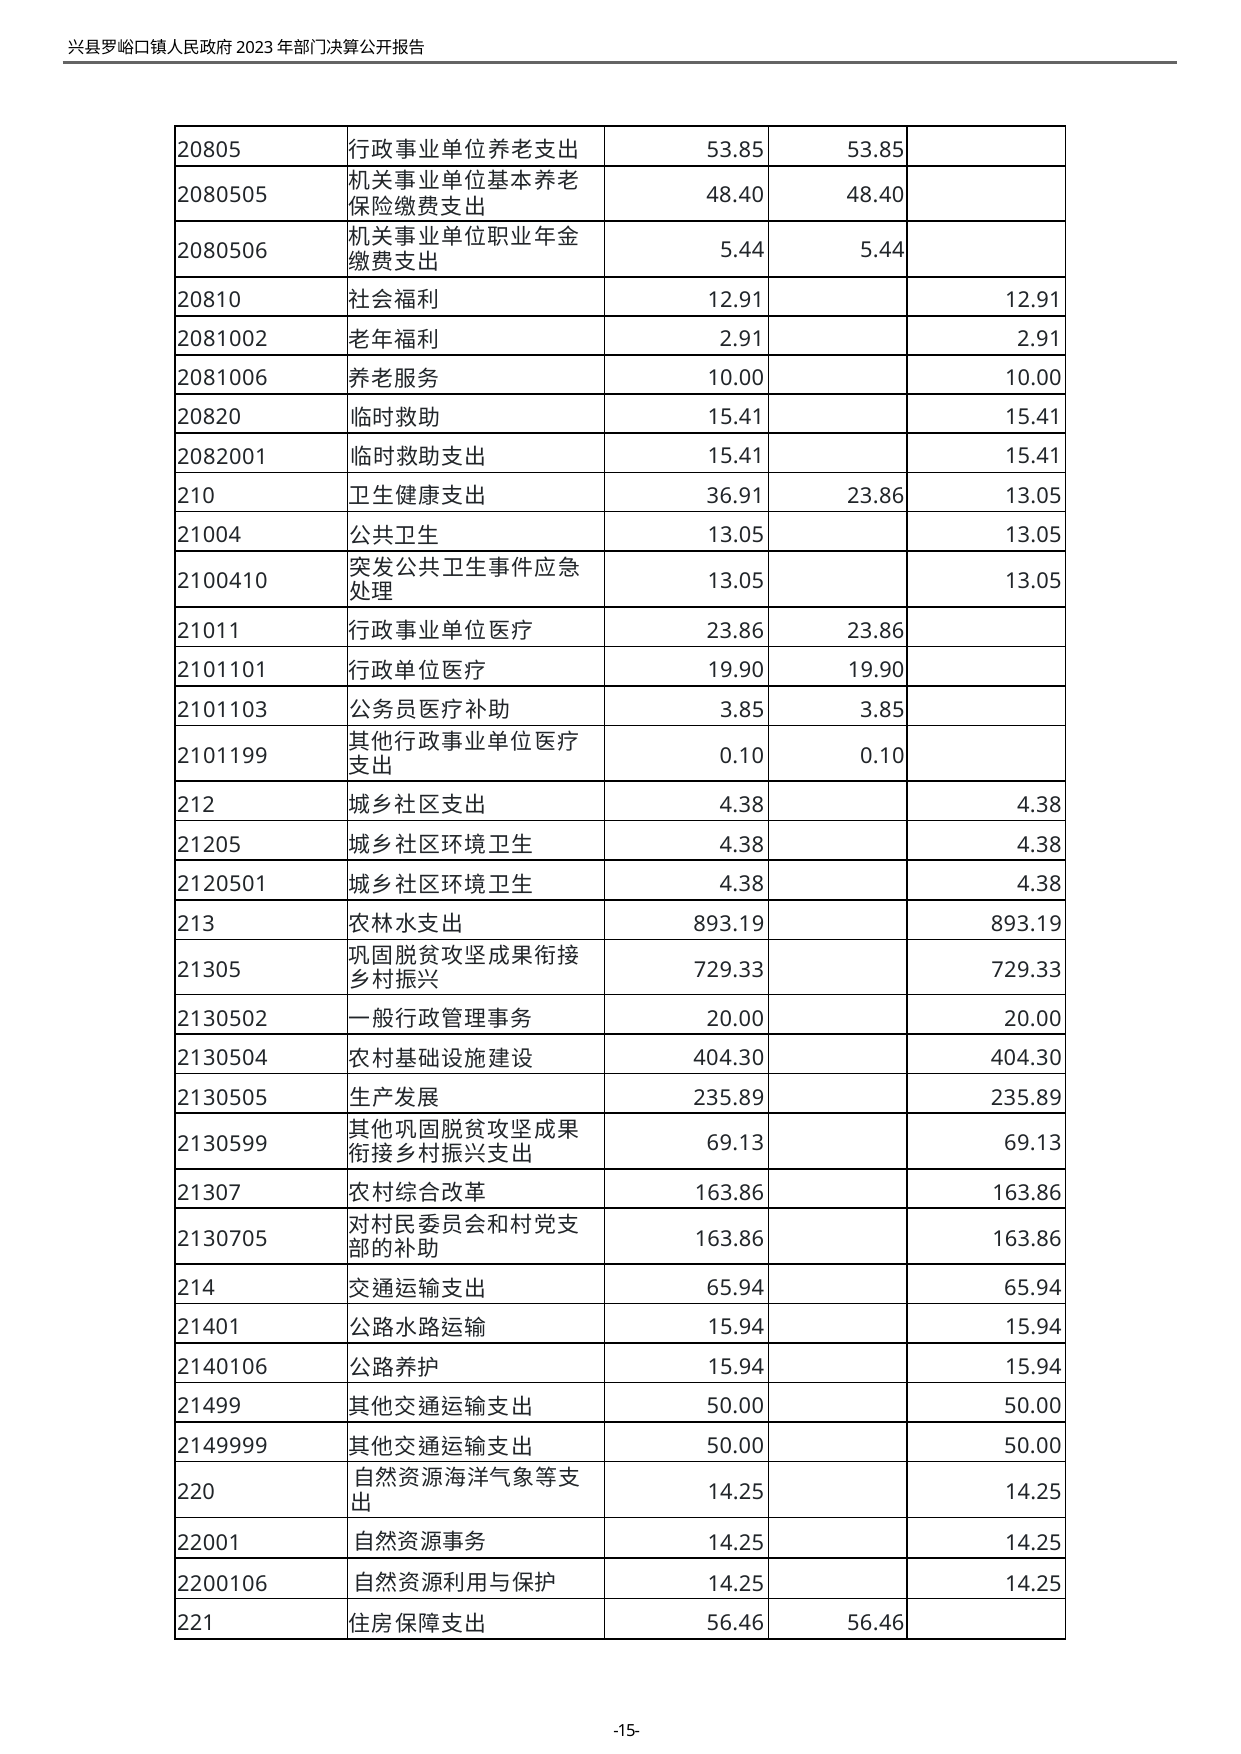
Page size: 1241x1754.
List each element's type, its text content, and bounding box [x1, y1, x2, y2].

table_cell 14.25 [605, 1462, 768, 1516]
table_cell [769, 1265, 906, 1302]
table_cell 729.33 [605, 940, 768, 994]
table_cell 10.00 [908, 356, 1065, 393]
table_cell 15.41 [908, 395, 1065, 432]
table_header 20805 [176, 127, 347, 165]
table_cell 老年福利 [348, 317, 604, 354]
table_cell 36.91 [605, 473, 768, 511]
table_cell 0.10 [769, 726, 906, 780]
table_header [908, 127, 1065, 165]
table_cell 3.85 [605, 687, 768, 725]
table_cell 2130599 [176, 1114, 347, 1168]
table_cell 突发公共卫生事件应急 处理 [348, 552, 604, 606]
table_cell 15.94 [605, 1344, 768, 1382]
table_cell [769, 552, 906, 606]
table_cell 自然资源海洋气象等支 出 [348, 1462, 604, 1516]
table_cell 404.30 [605, 1035, 768, 1073]
table_cell 2130705 [176, 1209, 347, 1263]
table_cell [769, 1423, 906, 1461]
table_cell 23.86 [605, 608, 768, 646]
table_cell 2101101 [176, 647, 347, 685]
table_cell 20.00 [908, 995, 1065, 1033]
table_cell 213 [176, 901, 347, 938]
table_cell [769, 278, 906, 315]
table_cell 21401 [176, 1304, 347, 1342]
table_cell 2130502 [176, 995, 347, 1033]
table_cell [769, 1383, 906, 1421]
table_cell 城乡社区环境卫生 [348, 861, 604, 899]
table_cell 农林水支出 [348, 901, 604, 938]
table_cell 729.33 [908, 940, 1065, 994]
table_cell 21307 [176, 1170, 347, 1207]
table_cell [908, 222, 1065, 276]
table_cell 5.44 [769, 222, 906, 276]
table_cell 卫生健康支出 [348, 473, 604, 511]
table_cell 养老服务 [348, 356, 604, 393]
table_cell 21499 [176, 1383, 347, 1421]
table_cell 20810 [176, 278, 347, 315]
table_cell [908, 726, 1065, 780]
table_cell 临时救助支出 [348, 434, 604, 471]
table_cell 其他巩固脱贫攻坚成果 衔接乡村振兴支出 [348, 1114, 604, 1168]
table_cell 14.25 [908, 1462, 1065, 1516]
table_cell 21004 [176, 512, 347, 550]
table_cell 2120501 [176, 861, 347, 899]
table_cell 15.41 [908, 434, 1065, 471]
table_cell 50.00 [605, 1423, 768, 1461]
table_cell 2130504 [176, 1035, 347, 1073]
table_cell 14.25 [908, 1518, 1065, 1557]
table_cell 50.00 [605, 1383, 768, 1421]
table_cell 机关事业单位职业年金 缴费支出 [348, 222, 604, 276]
table_cell 4.38 [908, 821, 1065, 859]
table_header 53.85 [769, 127, 906, 165]
table_cell 2130505 [176, 1074, 347, 1112]
table_cell [769, 1074, 906, 1112]
table_cell 21011 [176, 608, 347, 646]
table_cell 2081006 [176, 356, 347, 393]
table_cell 893.19 [605, 901, 768, 938]
table_cell [769, 1209, 906, 1263]
table_cell 机关事业单位基本养老 保险缴费支出 [348, 167, 604, 220]
table_cell 城乡社区环境卫生 [348, 821, 604, 859]
table_cell 163.86 [908, 1170, 1065, 1207]
table_cell [769, 1304, 906, 1342]
table_cell 公路养护 [348, 1344, 604, 1382]
table_cell 21205 [176, 821, 347, 859]
table_cell 14.25 [908, 1559, 1065, 1598]
table_cell 21305 [176, 940, 347, 994]
table_cell 15.94 [908, 1304, 1065, 1342]
table_cell 2.91 [605, 317, 768, 354]
table_cell 12.91 [605, 278, 768, 315]
table_cell 4.38 [605, 821, 768, 859]
table_cell 220 [176, 1462, 347, 1516]
table_cell 对村民委员会和村党支 部的补助 [348, 1209, 604, 1263]
table_cell 22001 [176, 1518, 347, 1557]
table_cell 65.94 [908, 1265, 1065, 1302]
table_cell 48.40 [769, 167, 906, 220]
table_cell 163.86 [605, 1209, 768, 1263]
table_cell 65.94 [605, 1265, 768, 1302]
table_cell 23.86 [769, 608, 906, 646]
table_cell 其他交通运输支出 [348, 1423, 604, 1461]
table_cell 15.41 [605, 434, 768, 471]
table_cell 14.25 [605, 1518, 768, 1557]
table_cell [769, 1462, 906, 1516]
table_cell 交通运输支出 [348, 1265, 604, 1302]
table_cell 其他行政事业单位医疗 支出 [348, 726, 604, 780]
table_cell 行政事业单位医疗 [348, 608, 604, 646]
table_cell 13.05 [908, 552, 1065, 606]
table_cell 12.91 [908, 278, 1065, 315]
table_cell 14.25 [605, 1559, 768, 1598]
table_cell [908, 647, 1065, 685]
table_cell 69.13 [908, 1114, 1065, 1168]
table_cell [908, 687, 1065, 725]
table_cell 2200106 [176, 1559, 347, 1598]
table_header 53.85 [605, 127, 768, 165]
table_cell [769, 1170, 906, 1207]
table_cell [769, 434, 906, 471]
table_cell 社会福利 [348, 278, 604, 315]
table_cell 4.38 [908, 861, 1065, 899]
table_cell 15.41 [605, 395, 768, 432]
table_cell 2149999 [176, 1423, 347, 1461]
table_cell 农村基础设施建设 [348, 1035, 604, 1073]
table_cell 农村综合改革 [348, 1170, 604, 1207]
table_cell 163.86 [908, 1209, 1065, 1263]
table_cell 公共卫生 [348, 512, 604, 550]
table_cell 404.30 [908, 1035, 1065, 1073]
table_cell [769, 1035, 906, 1073]
table_cell [908, 608, 1065, 646]
table_cell 4.38 [605, 782, 768, 820]
table_cell 13.05 [908, 512, 1065, 550]
table_cell 56.46 [769, 1599, 906, 1638]
table_cell [908, 1599, 1065, 1638]
table_cell 城乡社区支出 [348, 782, 604, 820]
table_cell 3.85 [769, 687, 906, 725]
table_cell 其他交通运输支出 [348, 1383, 604, 1421]
table_cell 15.94 [908, 1344, 1065, 1382]
table_cell 15.94 [605, 1304, 768, 1342]
table_cell 行政单位医疗 [348, 647, 604, 685]
table_cell 住房保障支出 [348, 1599, 604, 1638]
table_cell 2080505 [176, 167, 347, 220]
table_cell 48.40 [605, 167, 768, 220]
table_cell 2140106 [176, 1344, 347, 1382]
table_cell 5.44 [605, 222, 768, 276]
table_cell 10.00 [605, 356, 768, 393]
table_cell [769, 512, 906, 550]
table_cell [769, 356, 906, 393]
table_cell 0.10 [605, 726, 768, 780]
table_cell [769, 995, 906, 1033]
table_cell 2081002 [176, 317, 347, 354]
table_cell 20.00 [605, 995, 768, 1033]
table_cell 19.90 [605, 647, 768, 685]
table_cell 893.19 [908, 901, 1065, 938]
table_cell 214 [176, 1265, 347, 1302]
table_cell 4.38 [908, 782, 1065, 820]
table_cell [769, 317, 906, 354]
table_cell 56.46 [605, 1599, 768, 1638]
table_cell 163.86 [605, 1170, 768, 1207]
table_cell [769, 861, 906, 899]
table_cell 2100410 [176, 552, 347, 606]
table_cell 2.91 [908, 317, 1065, 354]
table_cell 公路水路运输 [348, 1304, 604, 1342]
table_cell [769, 901, 906, 938]
table_cell 2080506 [176, 222, 347, 276]
table_cell 2101103 [176, 687, 347, 725]
table_cell [769, 1559, 906, 1598]
table_cell 2101199 [176, 726, 347, 780]
table_cell 50.00 [908, 1423, 1065, 1461]
table_cell 23.86 [769, 473, 906, 511]
table_cell 19.90 [769, 647, 906, 685]
table_cell 221 [176, 1599, 347, 1638]
table_cell 巩固脱贫攻坚成果衔接 乡村振兴 [348, 940, 604, 994]
table_cell 13.05 [605, 552, 768, 606]
table_header 行政事业单位养老支出 [348, 127, 604, 165]
table_cell 235.89 [605, 1074, 768, 1112]
table_cell 235.89 [908, 1074, 1065, 1112]
table_cell 生产发展 [348, 1074, 604, 1112]
table_cell [769, 395, 906, 432]
table_cell [769, 1344, 906, 1382]
table_cell 临时救助 [348, 395, 604, 432]
table_cell [769, 1114, 906, 1168]
table_cell 一般行政管理事务 [348, 995, 604, 1033]
table_cell [908, 167, 1065, 220]
table_cell 69.13 [605, 1114, 768, 1168]
table_cell [769, 821, 906, 859]
table_cell 212 [176, 782, 347, 820]
table_cell 4.38 [605, 861, 768, 899]
table_cell 自然资源事务 [348, 1518, 604, 1557]
table_cell 210 [176, 473, 347, 511]
table_cell 13.05 [908, 473, 1065, 511]
table_cell 公务员医疗补助 [348, 687, 604, 725]
table_cell [769, 782, 906, 820]
table_cell 2082001 [176, 434, 347, 471]
table_cell [769, 1518, 906, 1557]
table_cell 20820 [176, 395, 347, 432]
table_cell 50.00 [908, 1383, 1065, 1421]
table_cell [769, 940, 906, 994]
table_cell 自然资源利用与保护 [348, 1559, 604, 1598]
table_cell 13.05 [605, 512, 768, 550]
